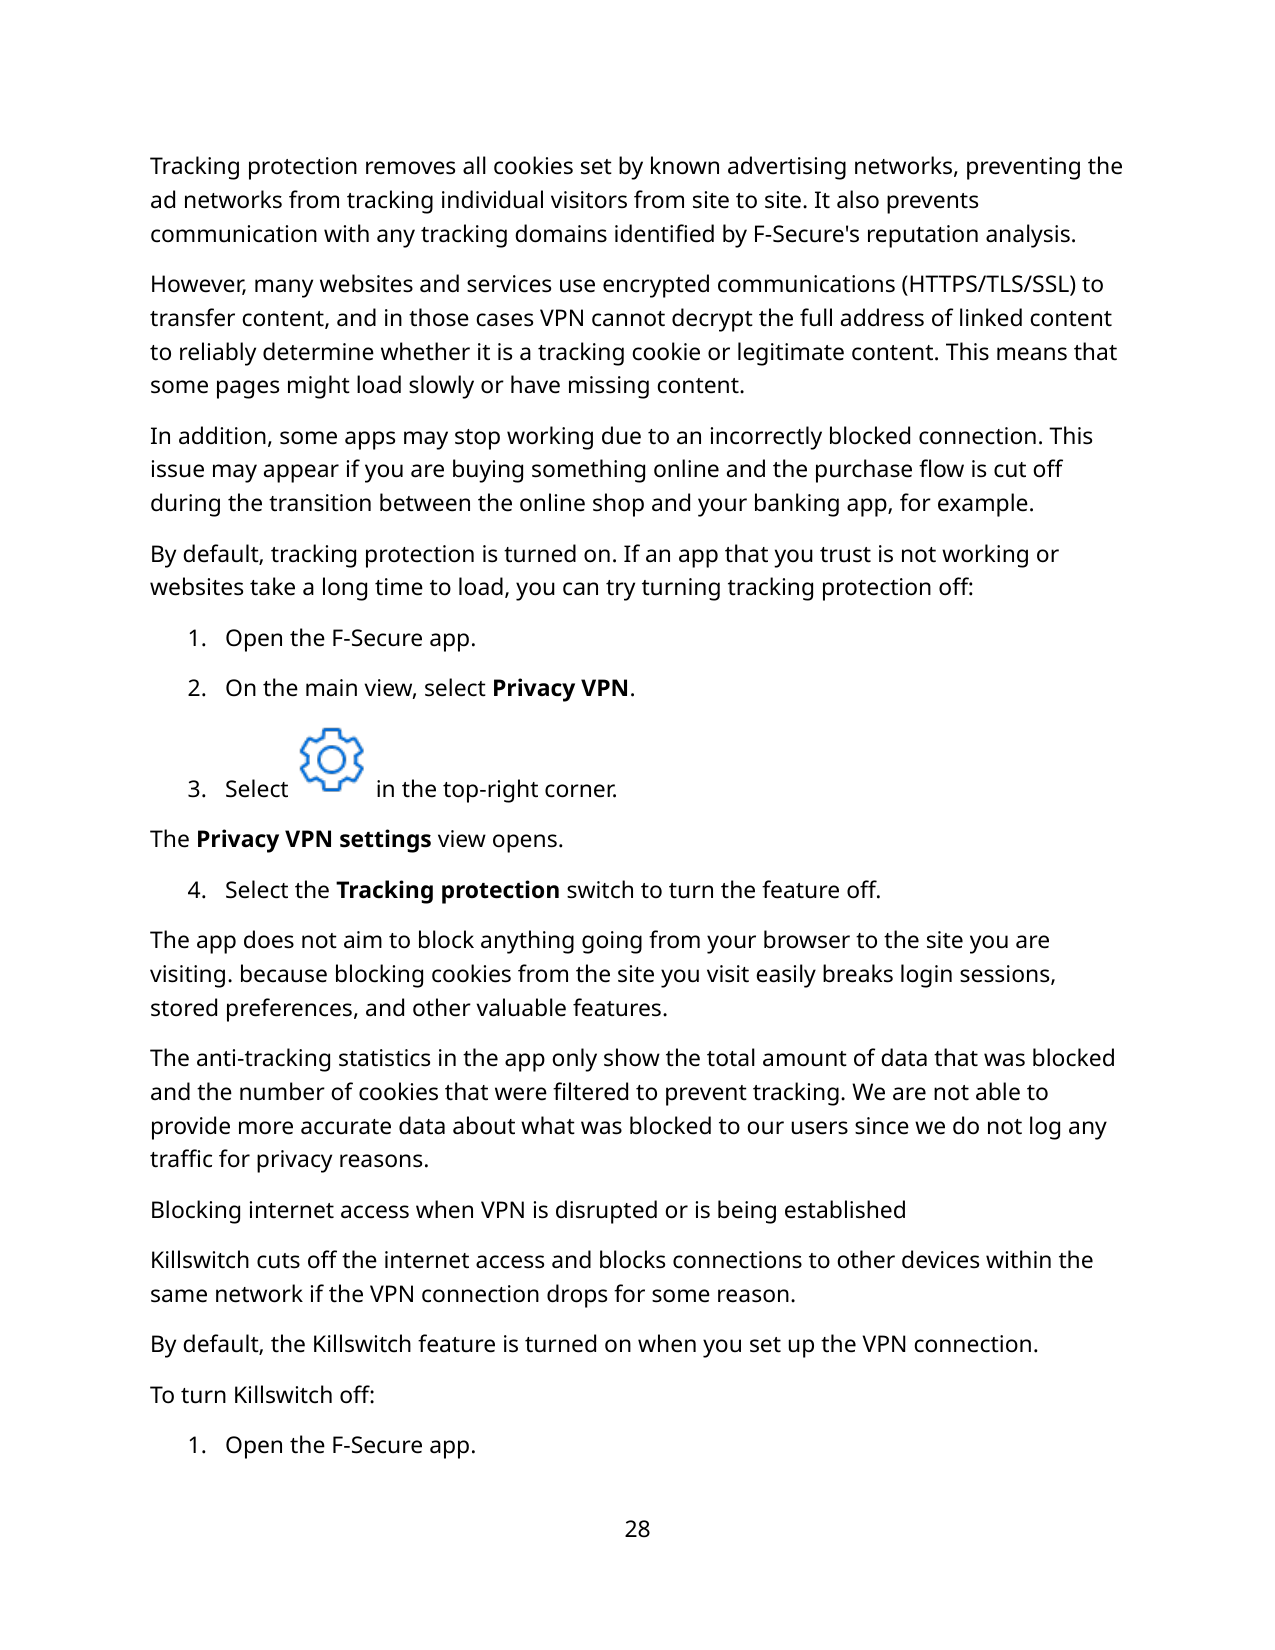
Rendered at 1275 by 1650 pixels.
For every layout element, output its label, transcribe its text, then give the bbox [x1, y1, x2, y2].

list On the main view, select Privacy VPN. [187, 672, 1125, 703]
list Open the F-Secure app. [187, 622, 1125, 653]
text The Privacy VPN settings view opens. [150, 823, 1125, 855]
text Blocking internet access when VPN is disrupted or is being established [150, 1194, 1125, 1225]
text Tracking protection removes all cookies set by known advertising networks, preventing the ad networks from tracking individual visitors from site to site. It also prevents communication with any tracking domains identified by F-Secure's reputation analysis. [150, 150, 1125, 249]
picture [294, 722, 370, 798]
text By default, the Killswitch feature is turned on when you set up the VPN connection. [150, 1328, 1125, 1360]
text In addition, some apps may stop working due to an incorrectly blocked connection. This issue may appear if you are buying something online and the purchase flow is cut off during the transition between the online shop and your banking app, for example. [150, 419, 1125, 518]
text To turn Killswitch off: [150, 1379, 1125, 1410]
text By default, tracking protection is turned on. If an app that you trust is not working or websites take a long time to load, you can try turning tracking protection off: [150, 537, 1125, 602]
text The anti-tracking statistics in the app only show the total amount of data that was blocked and the number of cookies that were filtered to prevent tracking. We are not able to provide more accurate data about what was blocked to our users since we do not log any traffic for privacy reasons. [150, 1042, 1125, 1175]
list Select the Tracking protection switch to turn the feature off. [187, 874, 1125, 905]
text However, many websites and services use encrypted communications (HTTPS/TLS/SSL) to transfer content, and in those cases VPN cannot decrypt the full address of linked content to reliably determine whether it is a tracking cookie or legitimate content. This means that some pages might load slowly or have missing content. [150, 268, 1125, 400]
list Select in the top-right corner. [187, 722, 1125, 804]
list Open the F-Secure app. [187, 1429, 1125, 1461]
text The app does not aim to block anything going from your browser to the site you are visiting. because blocking cookies from the site you visit easily breaks login sessions, stored preferences, and other valuable features. [150, 924, 1125, 1023]
text Killswitch cuts off the internet access and blocks connections to other devices within the same network if the VPN connection drops for some reason. [150, 1244, 1125, 1309]
